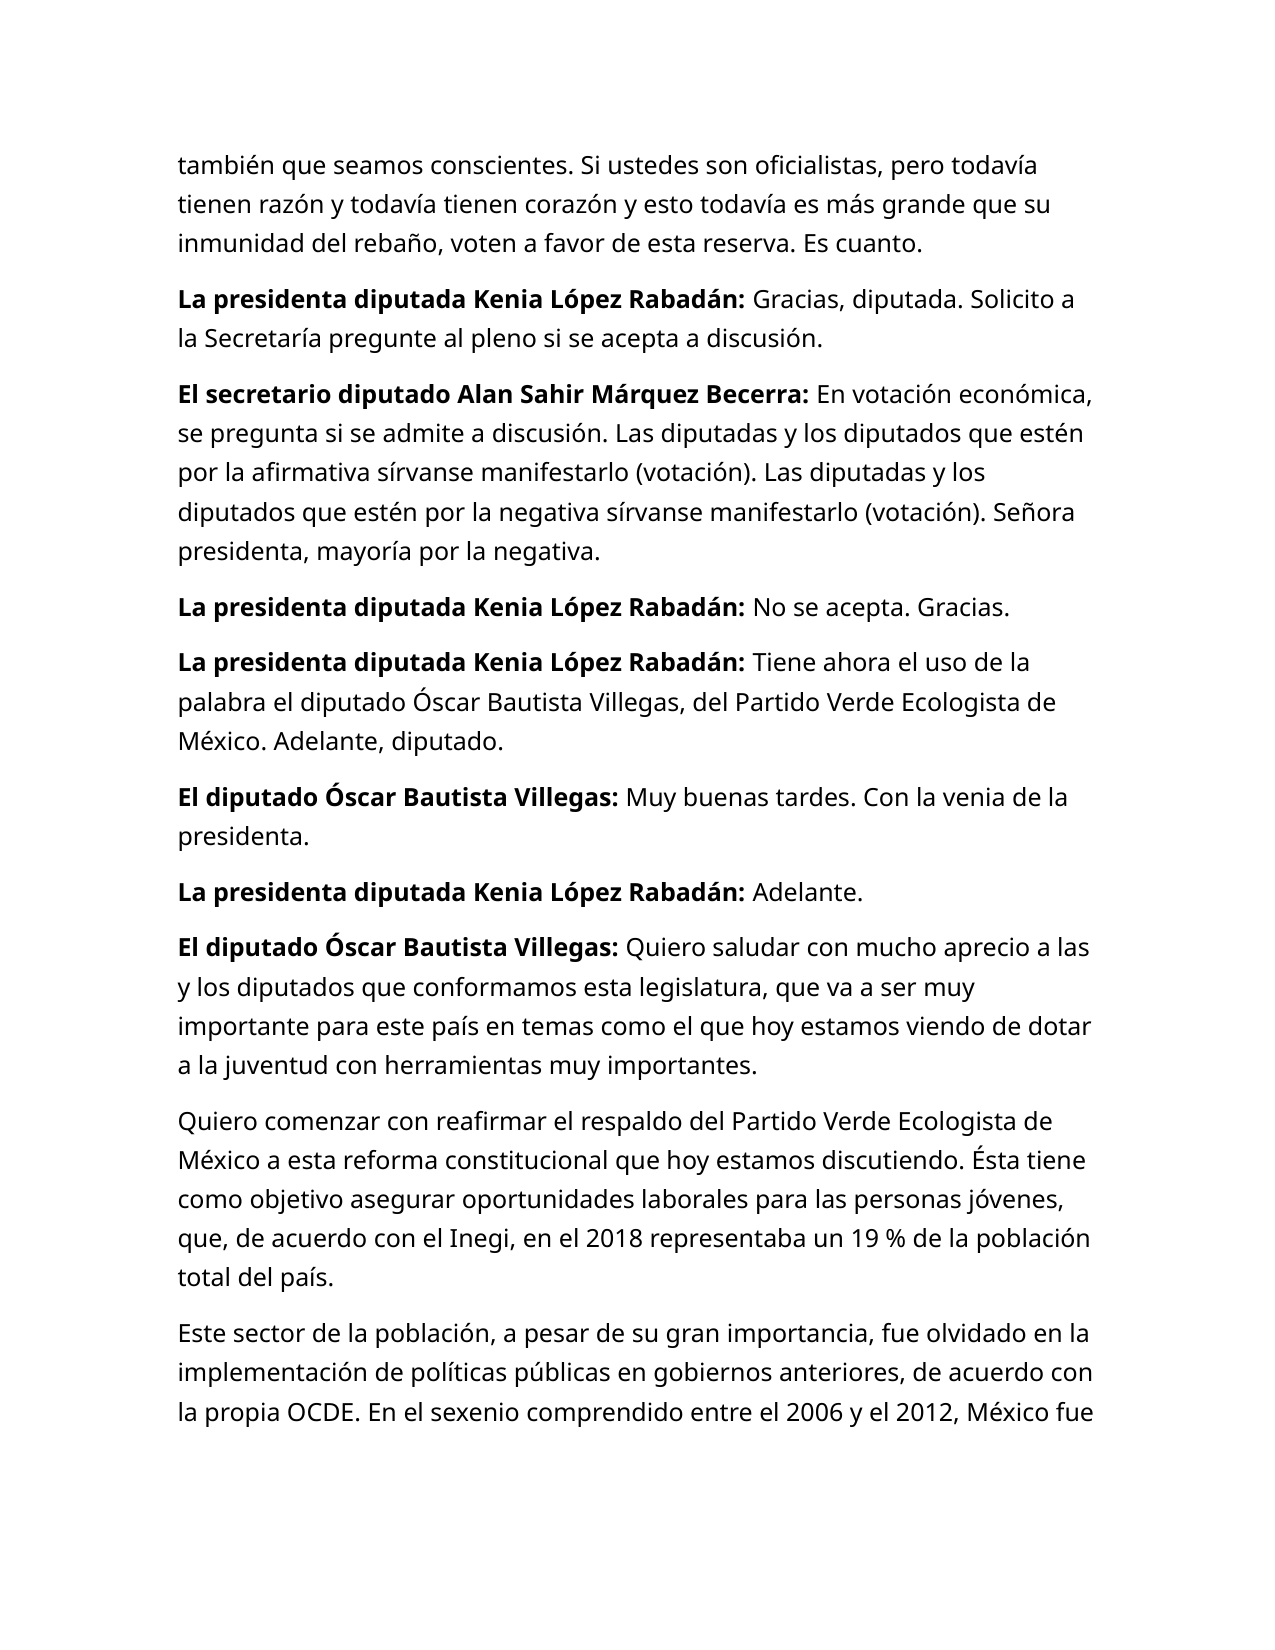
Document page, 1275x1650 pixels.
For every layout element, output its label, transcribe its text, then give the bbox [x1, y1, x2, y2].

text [177, 148, 1098, 260]
text La presidenta diputada Kenia López Rabadán: Tiene ahora el uso de la palabra el diputado Óscar Bautista Villegas, del Partido Verde Ecologista de México. Adelante, diputado. [177, 645, 1098, 757]
text El diputado Óscar Bautista Villegas: Muy buenas tardes. Con la venia de la presidenta. [177, 779, 1098, 852]
text El diputado Óscar Bautista Villegas: Quiero saludar con mucho aprecio a las y los diputados que conformamos esta legislatura, que va a ser muy importante para este país en temas como el que hoy estamos viendo de dotar a la juventud con herramientas muy importantes. [177, 930, 1098, 1082]
text Quiero comenzar con reafirmar el respaldo del Partido Verde Ecologista de México a esta reforma constitucional que hoy estamos discutiendo. Ésta tiene como objetivo asegurar oportunidades laborales para las personas jóvenes, que, de acuerdo con el Inegi, en el 2018 representaba un 19 % de la población total del país. [177, 1103, 1098, 1294]
text La presidenta diputada Kenia López Rabadán: No se acepta. Gracias. [177, 589, 1098, 623]
text La presidenta diputada Kenia López Rabadán: Gracias, diputada. Solicito a la Secretaría pregunte al pleno si se acepta a discusión. [177, 282, 1098, 355]
text La presidenta diputada Kenia López Rabadán: Adelante. [177, 874, 1098, 908]
text El secretario diputado Alan Sahir Márquez Becerra: En votación económica, se pregunta si se admite a discusión. Las diputadas y los diputados que estén por la afirmativa sírvanse manifestarlo (votación). Las diputadas y los diputados que estén por la negativa sírvanse manifestarlo (votación). Señora presidenta, mayoría por la negativa. [177, 377, 1098, 567]
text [177, 1316, 1098, 1428]
